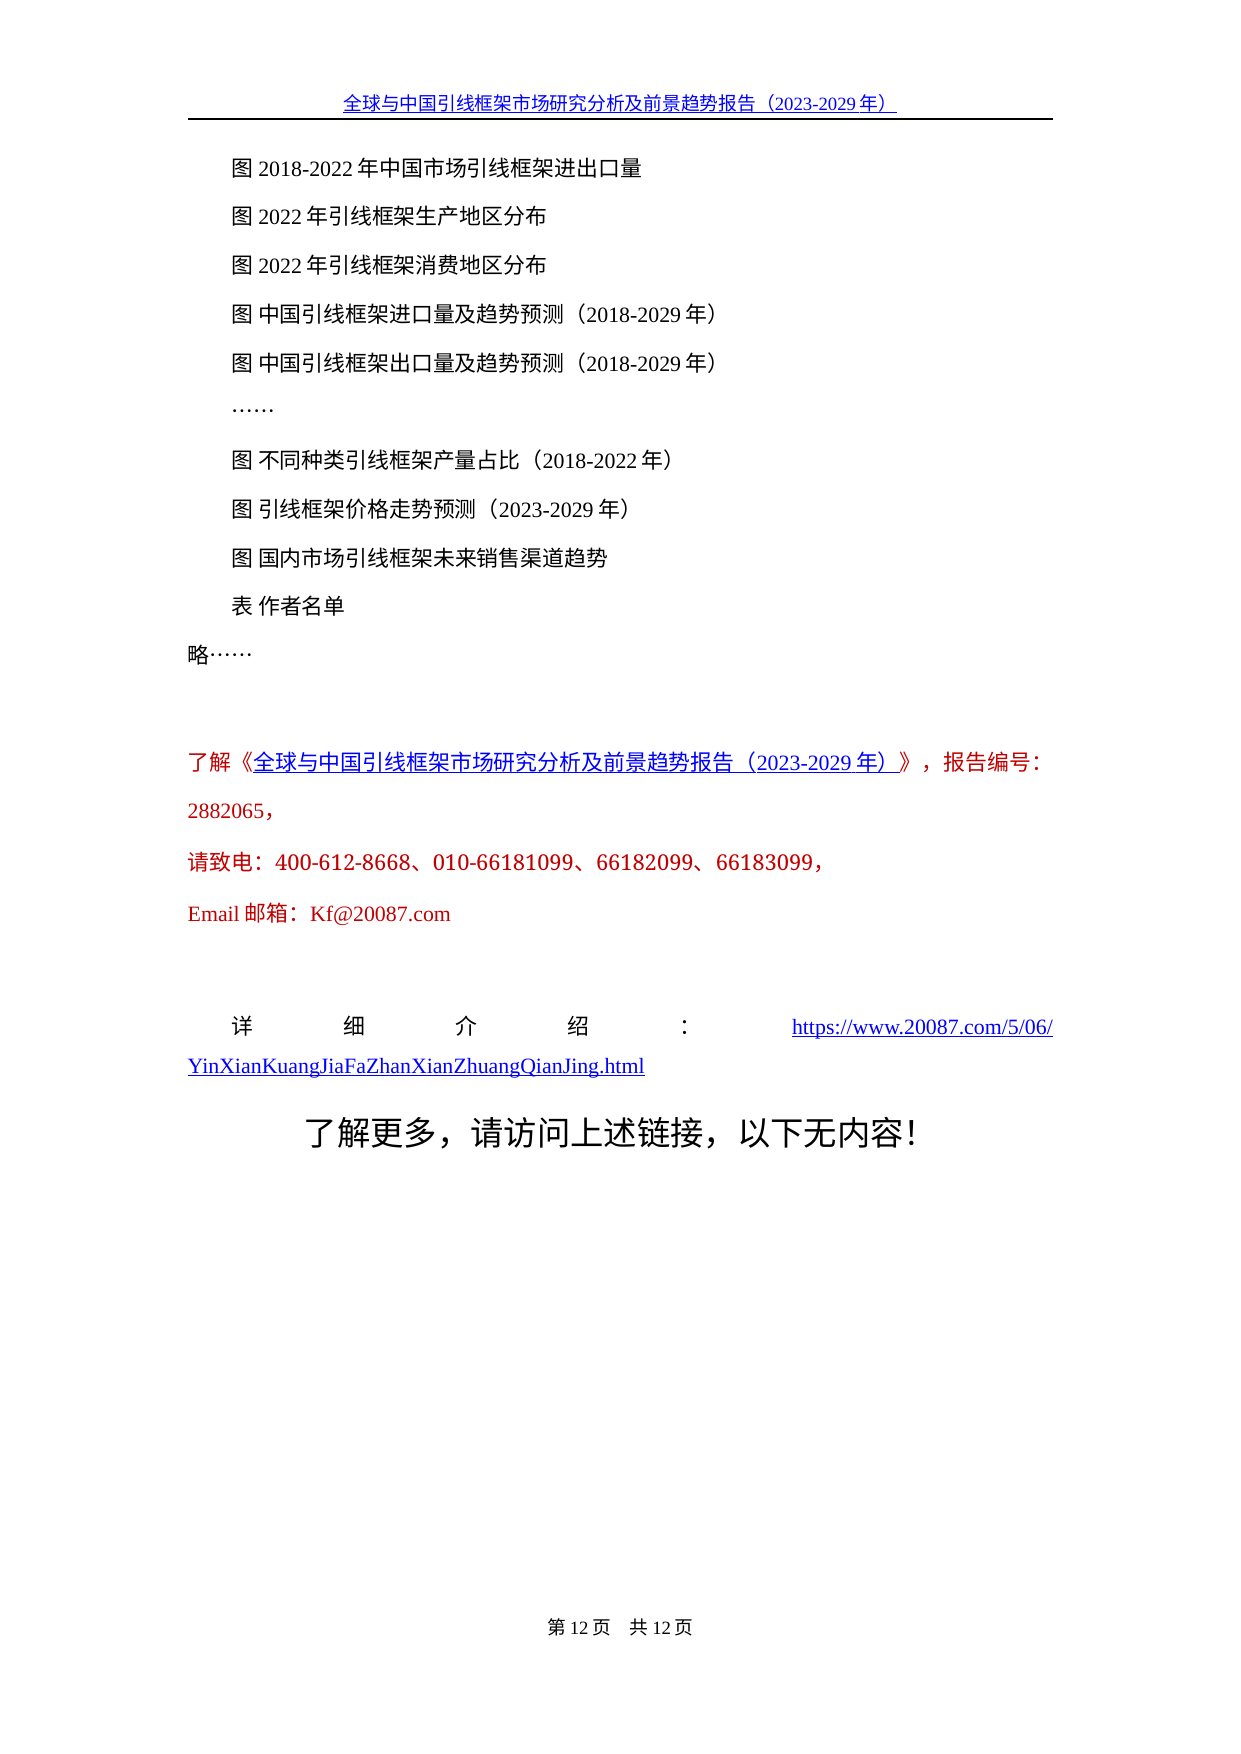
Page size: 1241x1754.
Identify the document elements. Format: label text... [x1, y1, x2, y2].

text Email邮箱：Kf@20087.com [187, 896, 1053, 928]
text 请致电：400-612-8668、010-66181099、66182099、66183099， [187, 844, 1053, 877]
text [187, 150, 1053, 670]
title 了解更多，请访问上述链接，以下无内容！ [187, 1098, 1053, 1163]
text 详细介绍：https://www.20087.com/5/06/YinXianKuangJiaFaZhanXianZhuangQianJing.html [187, 1009, 1053, 1082]
text 了解《全球与中国引线框架市场研究分析及前景趋势报告（2023-2029年）》，报告编号：2882065， [187, 744, 1053, 825]
